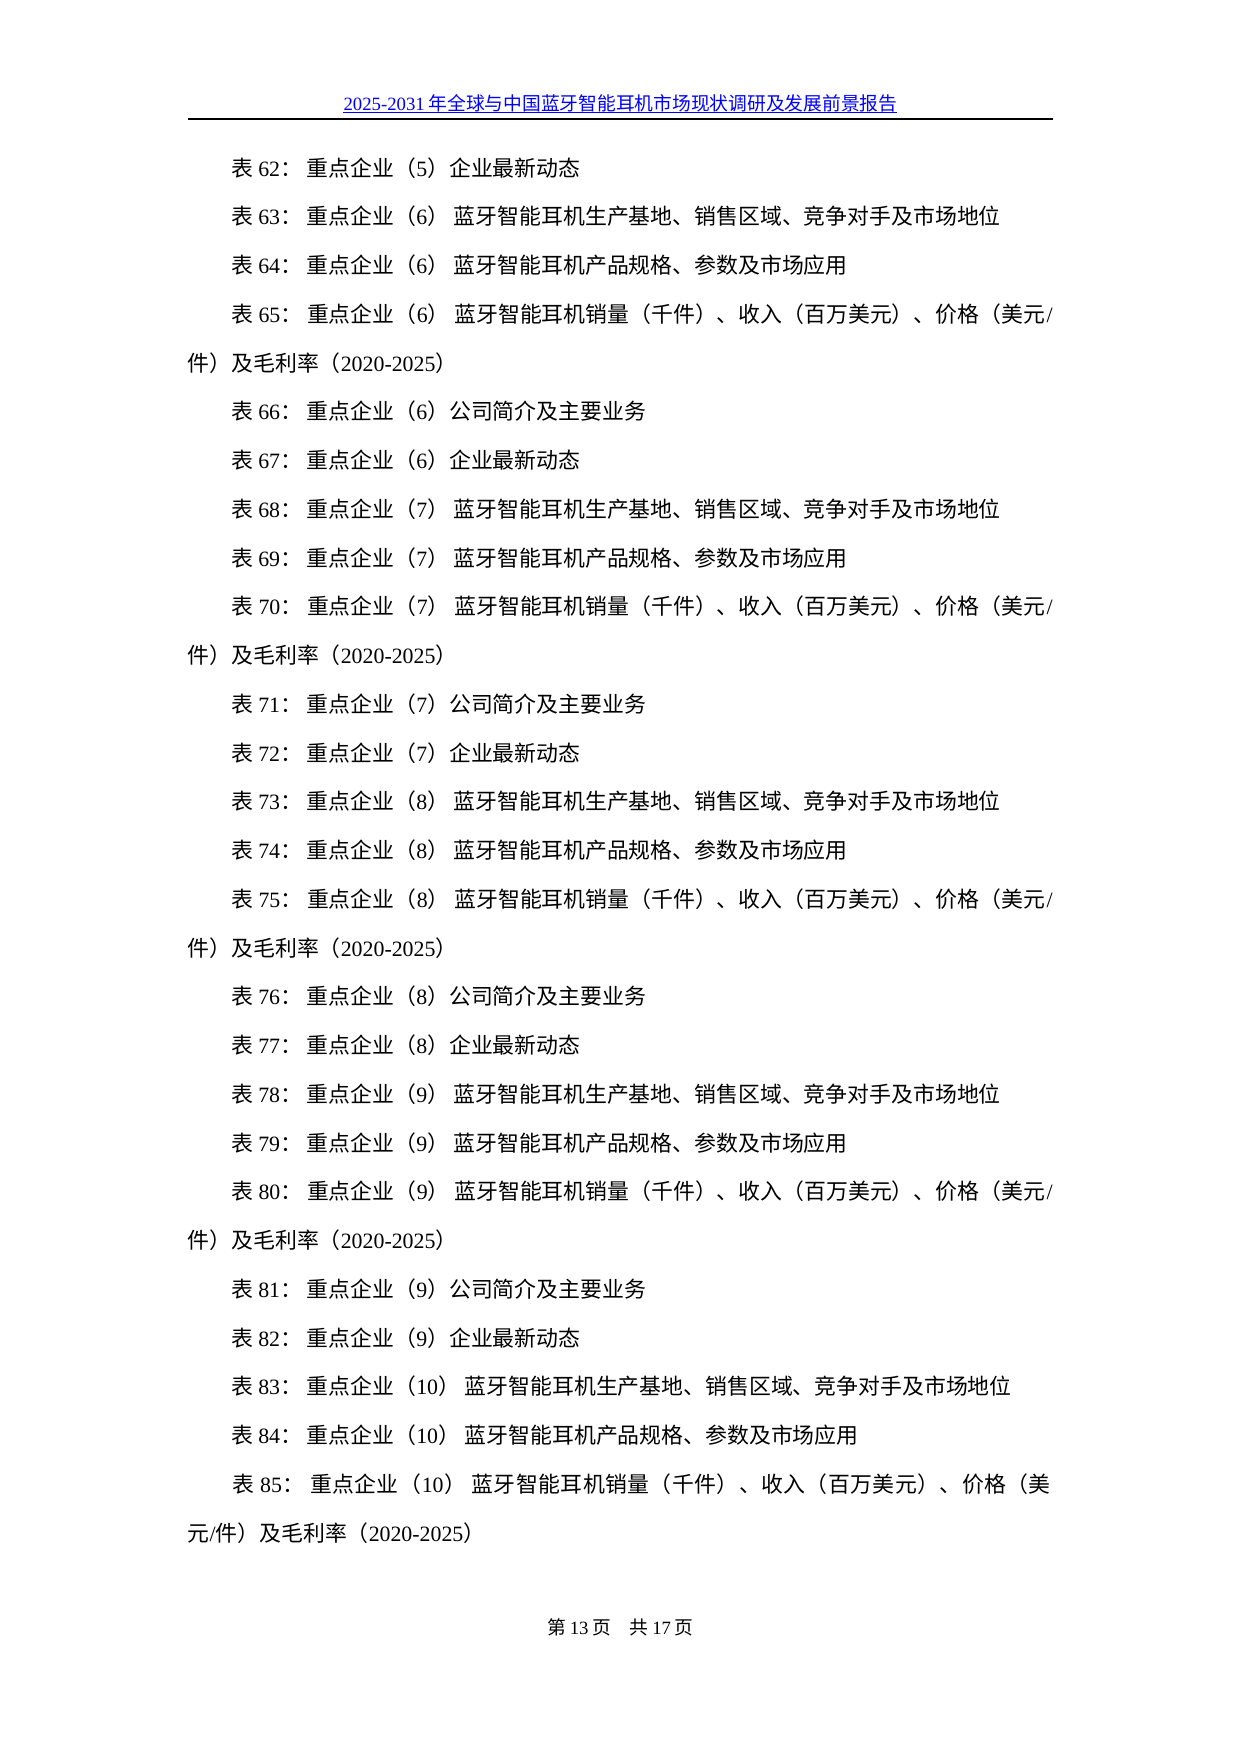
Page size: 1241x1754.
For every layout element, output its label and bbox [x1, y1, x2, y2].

text [187, 150, 1053, 1548]
